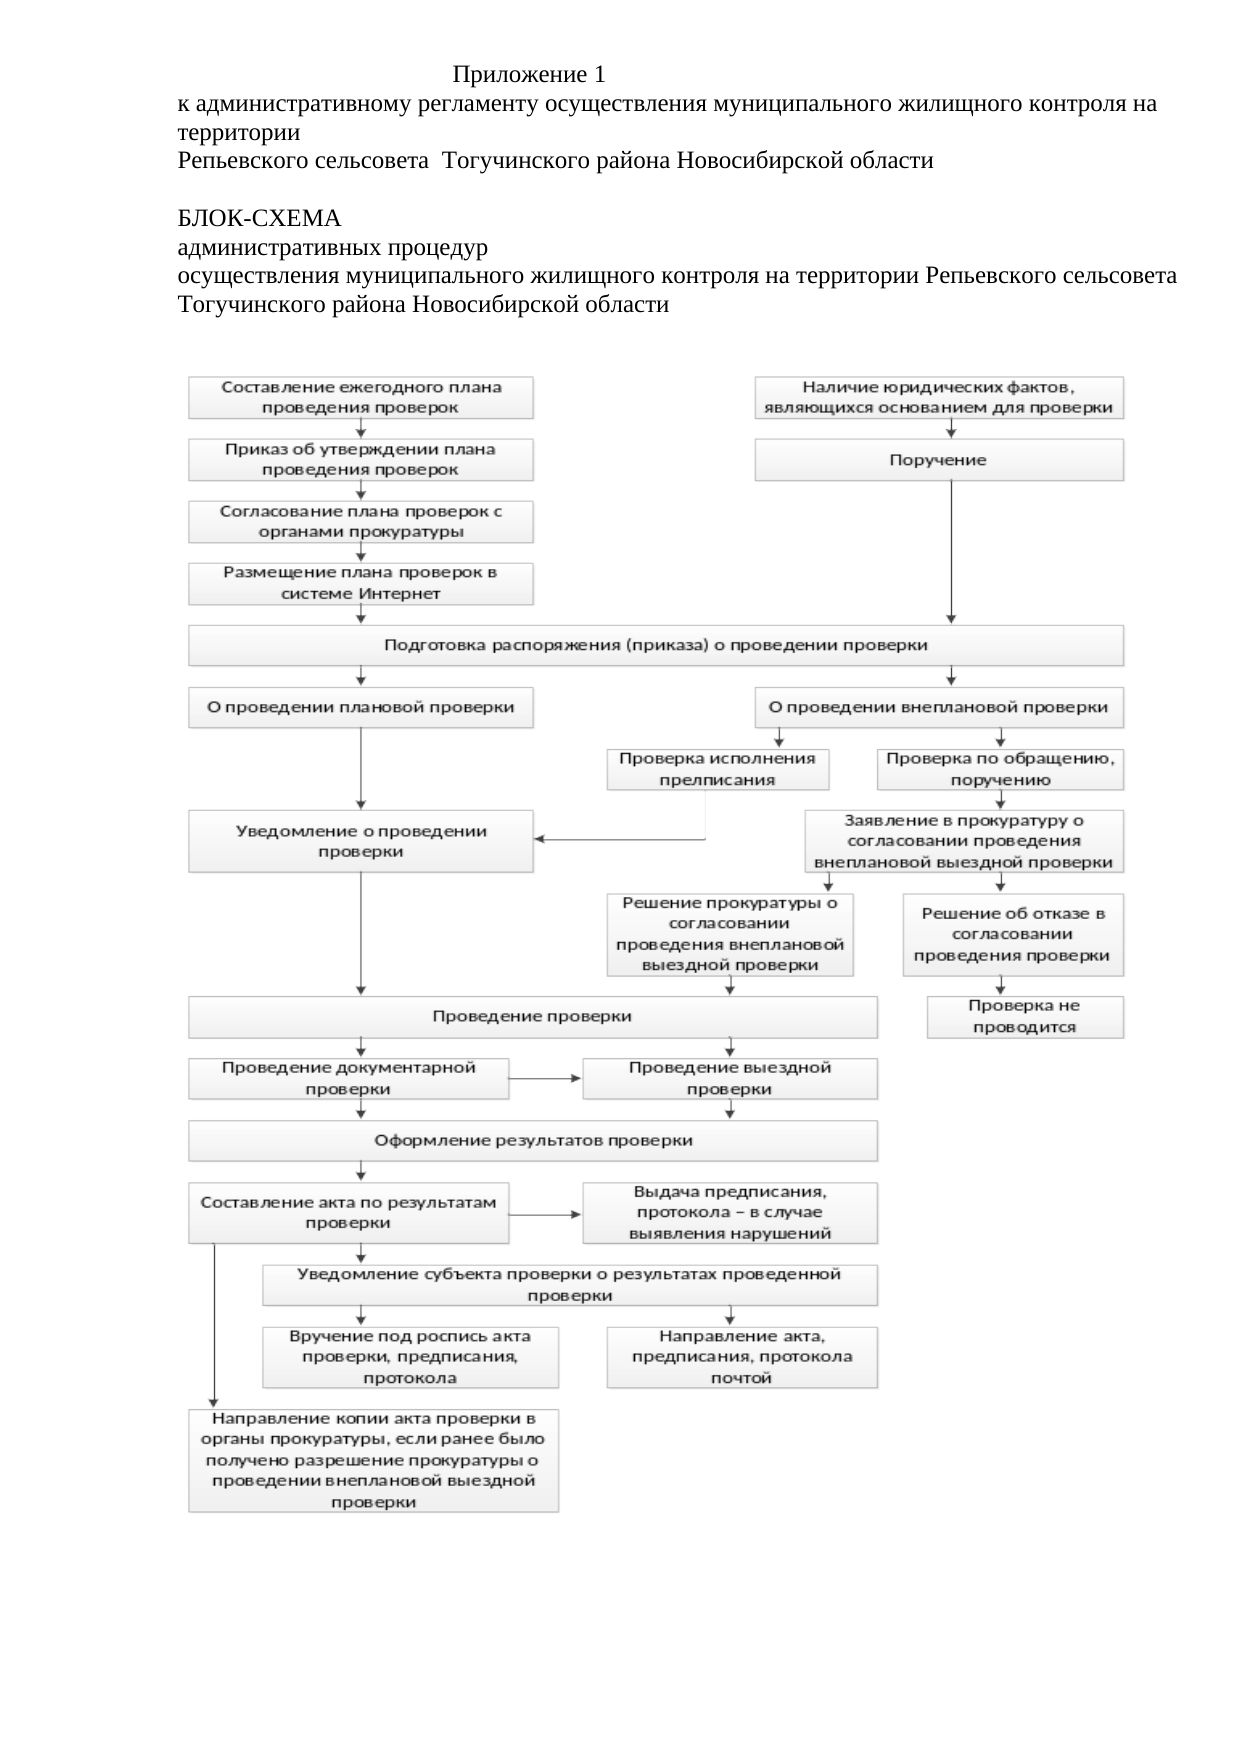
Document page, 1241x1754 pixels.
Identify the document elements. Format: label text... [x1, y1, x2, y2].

text Приложение 1 [177, 59, 1181, 88]
text БЛОК-СХЕМА [177, 203, 1181, 232]
text административных процедур [177, 232, 1181, 260]
text Репьевского сельсовета Тогучинского района Новосибирской области [177, 145, 1181, 174]
text осуществления муниципального жилищного контроля на территории Репьевского сельсовета Тогучинского района Новосибирской области [177, 260, 1181, 318]
text к административному регламенту осуществления муниципального жилищного контроля на территории [177, 88, 1181, 145]
